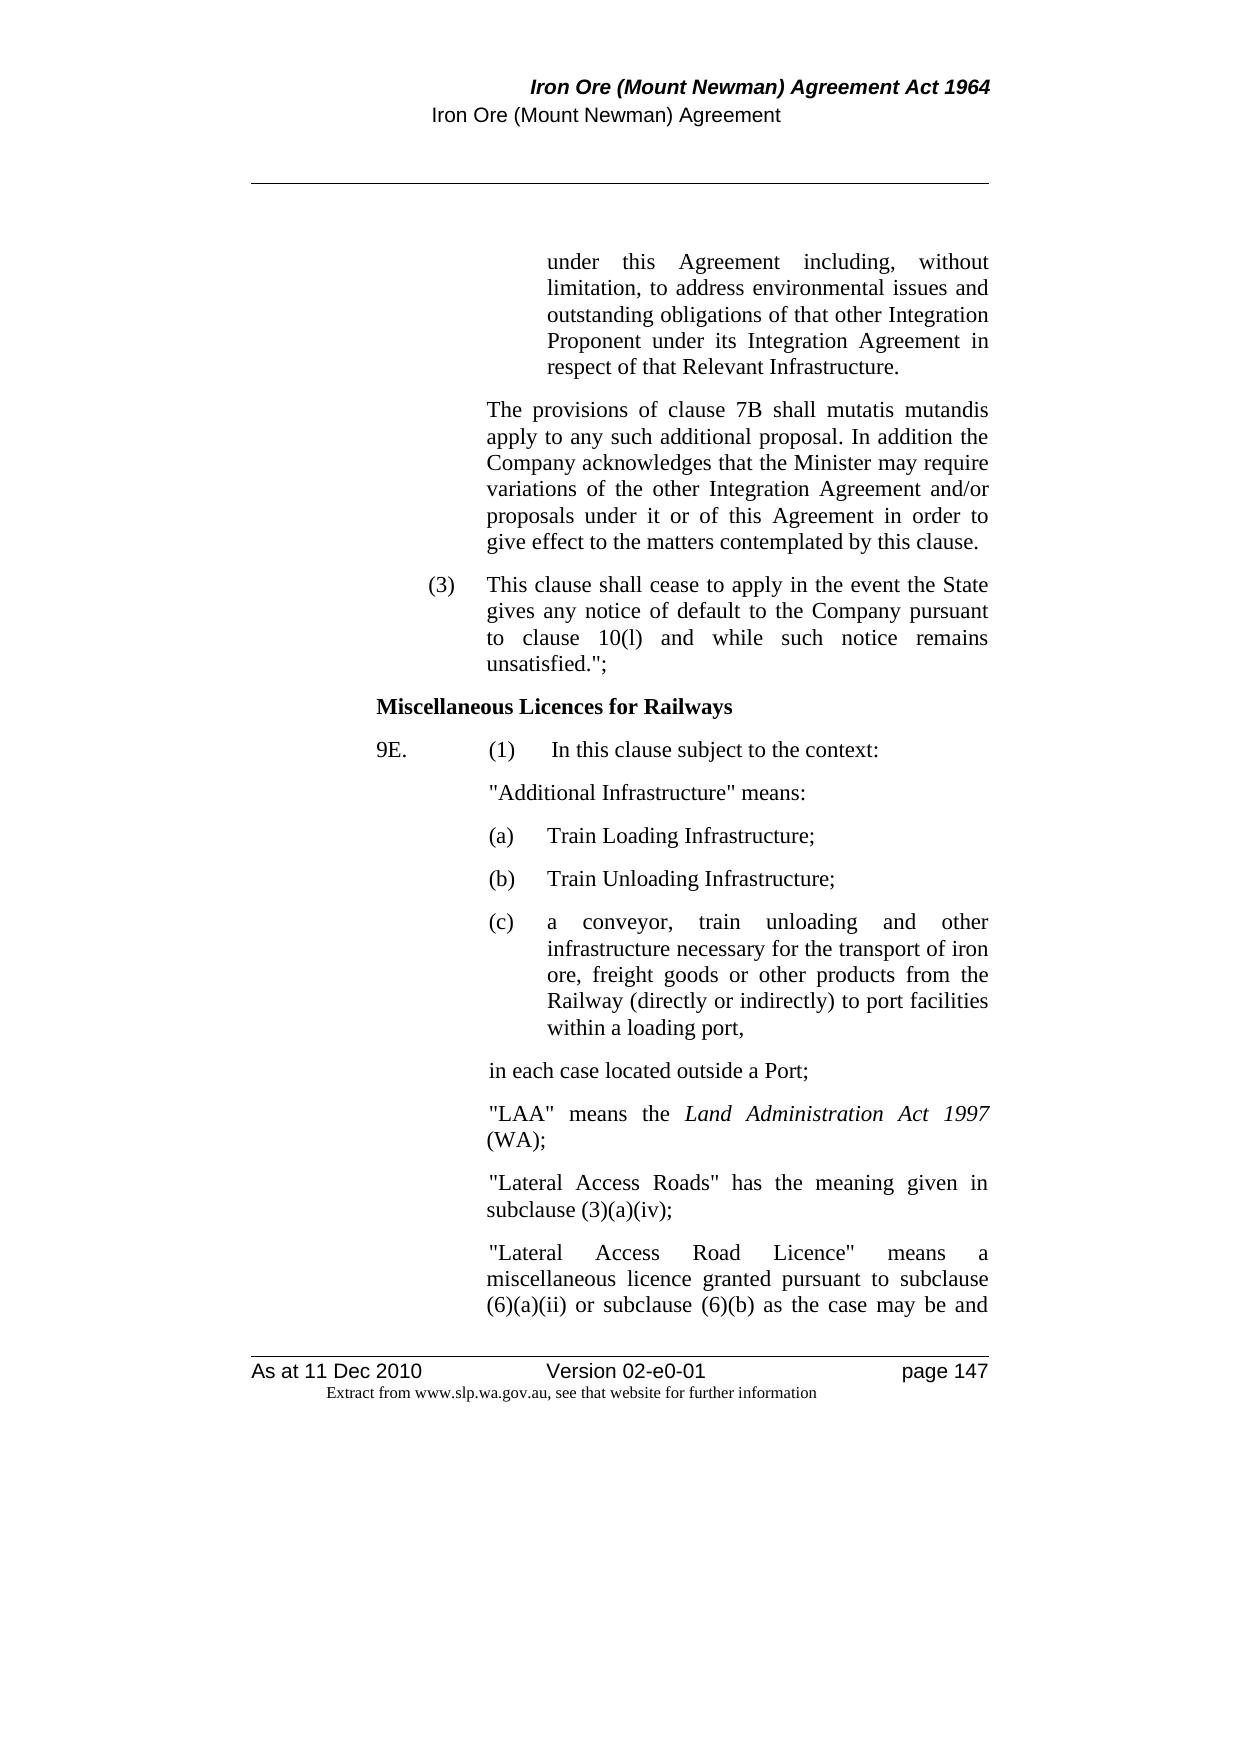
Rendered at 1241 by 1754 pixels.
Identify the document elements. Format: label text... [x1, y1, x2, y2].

text Miscellaneous Licences for Railways [301, 693, 989, 720]
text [486, 1239, 989, 1318]
text 9E. (1) In this clause subject to the context: [301, 736, 989, 763]
text (c) a conveyor, train unloading and other infrastructure necessary for the transport of iron ore, freight goods or other products from the Railway (directly or indirectly) to port facilities within a loading port, [488, 908, 989, 1040]
text (a) Train Loading Infrastructure; [488, 822, 989, 849]
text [488, 248, 989, 380]
text in each case located outside a Port; [488, 1057, 989, 1083]
text "Lateral Access Roads" has the meaning given in subclause (3)(a)(iv); [486, 1169, 989, 1222]
text (3) This clause shall cease to apply in the event the State gives any notice of default to the Company pursuant to clause 10(l) and while such notice remains unsatisfied."; [428, 571, 989, 677]
text "LAA" means the Land Administration Act 1997 (WA); [486, 1100, 989, 1153]
text "Additional Infrastructure" means: [488, 779, 989, 806]
text (b) Train Unloading Infrastructure; [488, 865, 989, 892]
text The provisions of clause 7B shall mutatis mutandis apply to any such additional proposal. In addition the Company acknowledges that the Minister may require variations of the other Integration Agreement and/or proposals under it or of this Agreement in order to give effect to the matters contemplated by this clause. [486, 396, 989, 554]
